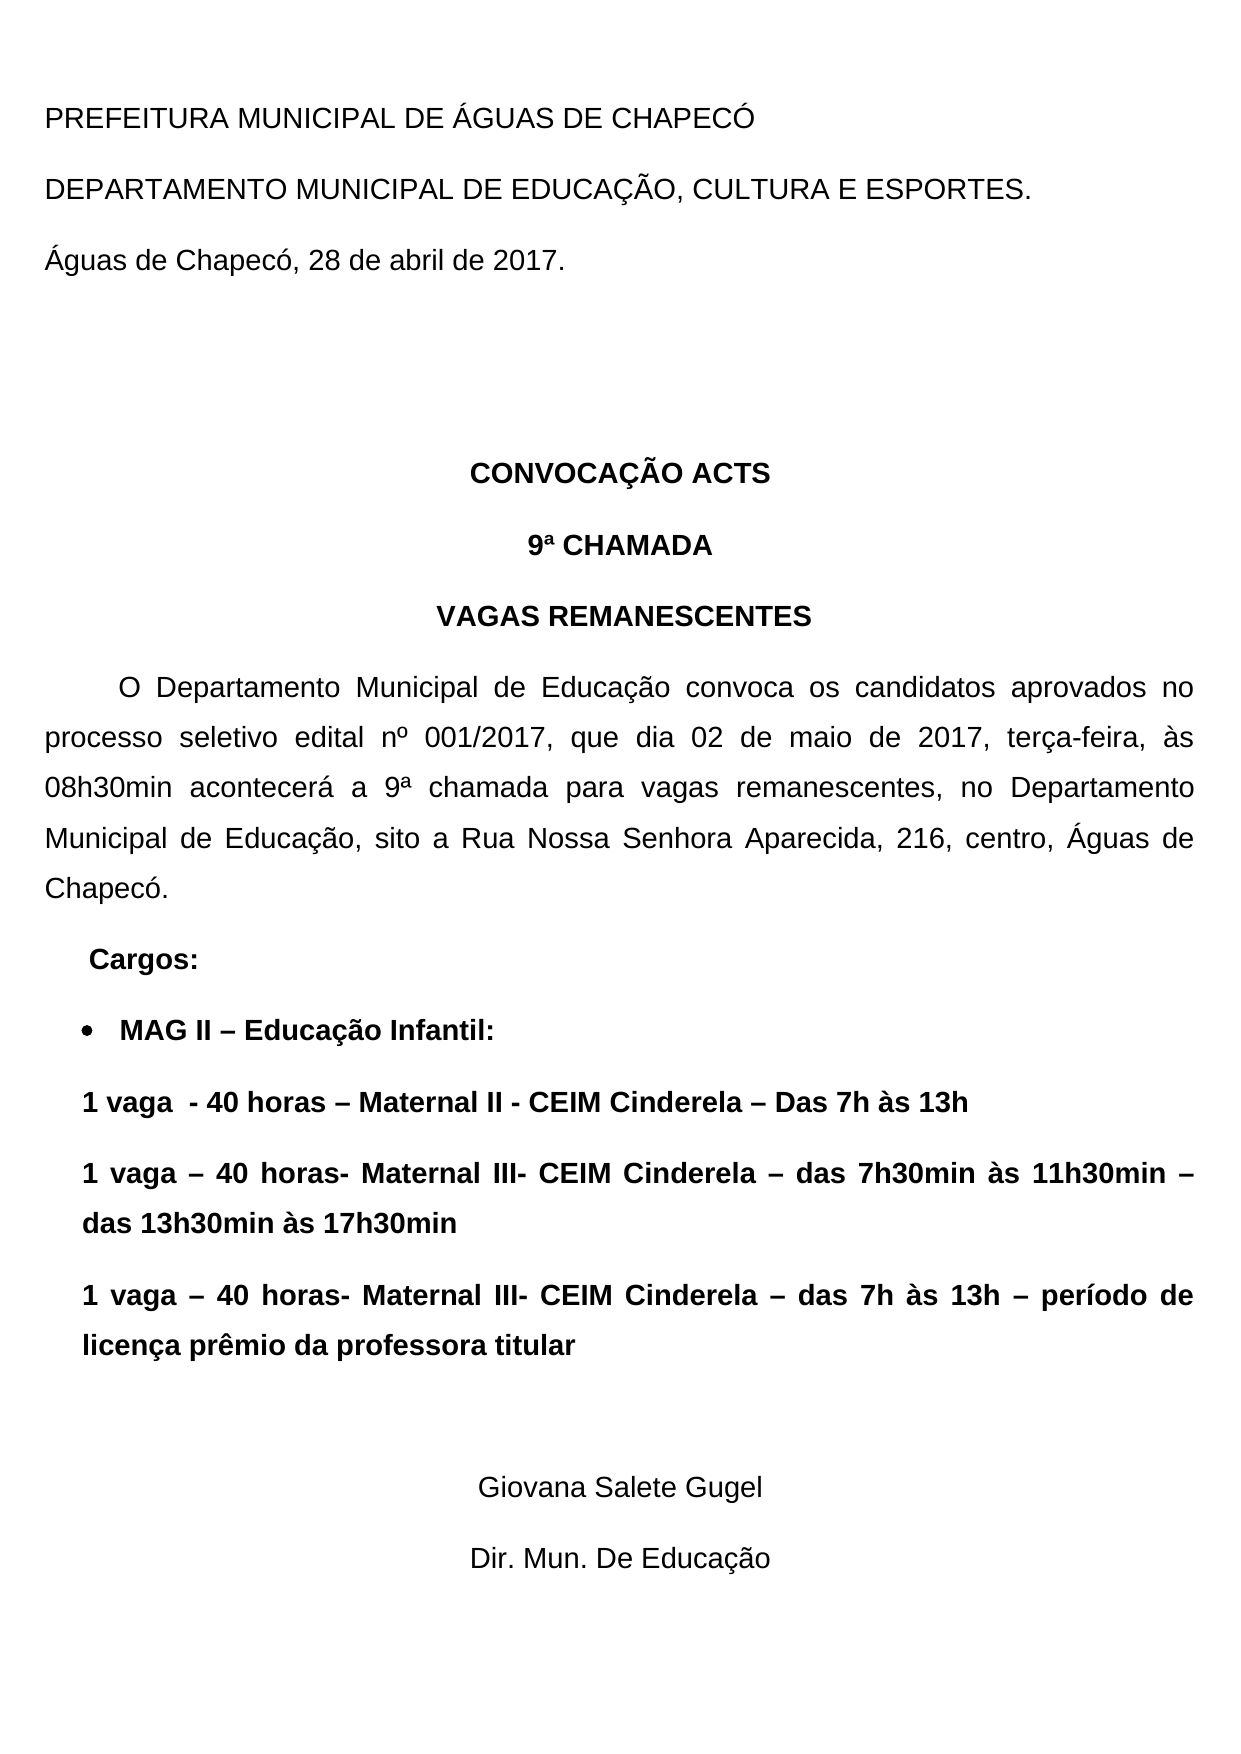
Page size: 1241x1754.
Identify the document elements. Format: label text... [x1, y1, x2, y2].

text 1 vaga – 40 horas- Maternal III- CEIM Cinderela – das 7h30min às 11h30min – das 13h30min às 17h30min [82, 1156, 1196, 1240]
text Dir. Mun. De Educação [44, 1541, 1196, 1575]
text O Departamento Municipal de Educação convoca os candidatos aprovados no processo seletivo edital nº 001/2017, que dia 02 de maio de 2017, terça-feira, às 08h30min acontecerá a 9ª chamada para vagas remanescentes, no Departamento Municipal de Educação, sito a Rua Nossa Senhora Aparecida, 216, centro, Águas de Chapecó. [44, 670, 1196, 905]
text VAGAS REMANESCENTES [44, 599, 1196, 632]
text 1 vaga – 40 horas- Maternal III- CEIM Cinderela – das 7h às 13h – período de licença prêmio da professora titular [82, 1277, 1196, 1361]
text DEPARTAMENTO MUNICIPAL DE EDUCAÇÃO, CULTURA E ESPORTES. [44, 172, 1196, 205]
text Cargos: [89, 942, 1196, 976]
text Giovana Salete Gugel [44, 1470, 1196, 1504]
text 9ª CHAMADA [44, 528, 1196, 561]
text Águas de Chapecó, 28 de abril de 2017. [44, 243, 1196, 277]
list MAG II – Educação Infantil: [82, 1013, 1196, 1047]
text CONVOCAÇÃO ACTS [44, 456, 1196, 490]
text 1 vaga - 40 horas – Maternal II - CEIM Cinderela – Das 7h às 13h [82, 1085, 1196, 1118]
text PREFEITURA MUNICIPAL DE ÁGUAS DE CHAPECÓ [44, 101, 1196, 134]
